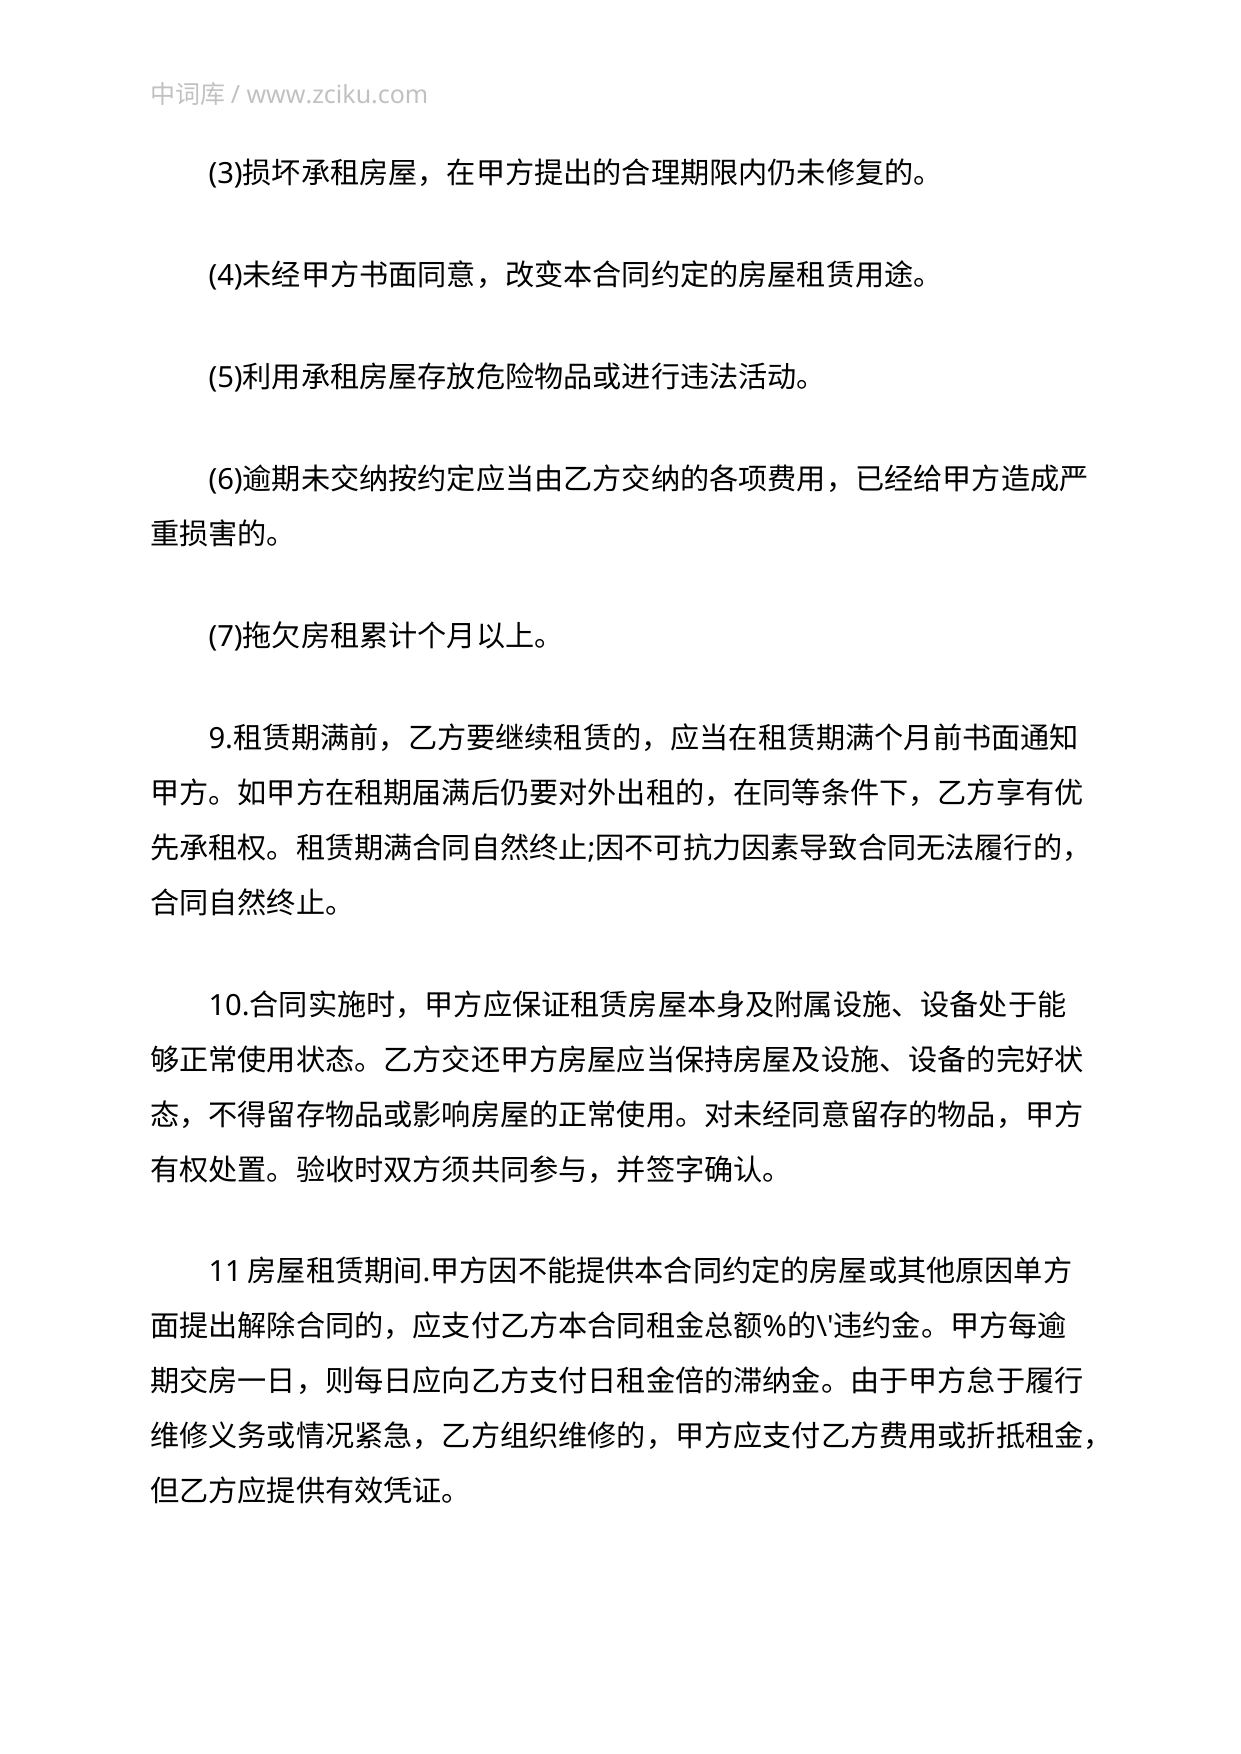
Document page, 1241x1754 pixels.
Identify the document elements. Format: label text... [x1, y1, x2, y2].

text (6)逾期未交纳按约定应当由乙方交纳的各项费用，已经给甲方造成严重损害的。 [150, 456, 1090, 553]
text 11房屋租赁期间.甲方因不能提供本合同约定的房屋或其他原因单方面提出解除合同的，应支付乙方本合同租金总额%的\'违约金。甲方每逾期交房一日，则每日应向乙方支付日租金倍的滞纳金。由于甲方怠于履行维修义务或情况紧急，乙方组织维修的，甲方应支付乙方费用或折抵租金，但乙方应提供有效凭证。 [150, 1248, 1090, 1510]
text 10.合同实施时，甲方应保证租赁房屋本身及附属设施、设备处于能够正常使用状态。乙方交还甲方房屋应当保持房屋及设施、设备的完好状态，不得留存物品或影响房屋的正常使用。对未经同意留存的物品，甲方有权处置。验收时双方须共同参与，并签字确认。 [150, 981, 1090, 1188]
text (3)损坏承租房屋，在甲方提出的合理期限内仍未修复的。 [150, 150, 1090, 192]
text (5)利用承租房屋存放危险物品或进行违法活动。 [150, 354, 1090, 396]
text (7)拖欠房租累计个月以上。 [150, 613, 1090, 655]
text 9.租赁期满前，乙方要继续租赁的，应当在租赁期满个月前书面通知甲方。如甲方在租期届满后仍要对外出租的，在同等条件下，乙方享有优先承租权。租赁期满合同自然终止;因不可抗力因素导致合同无法履行的，合同自然终止。 [150, 715, 1090, 922]
text (4)未经甲方书面同意，改变本合同约定的房屋租赁用途。 [150, 252, 1090, 294]
